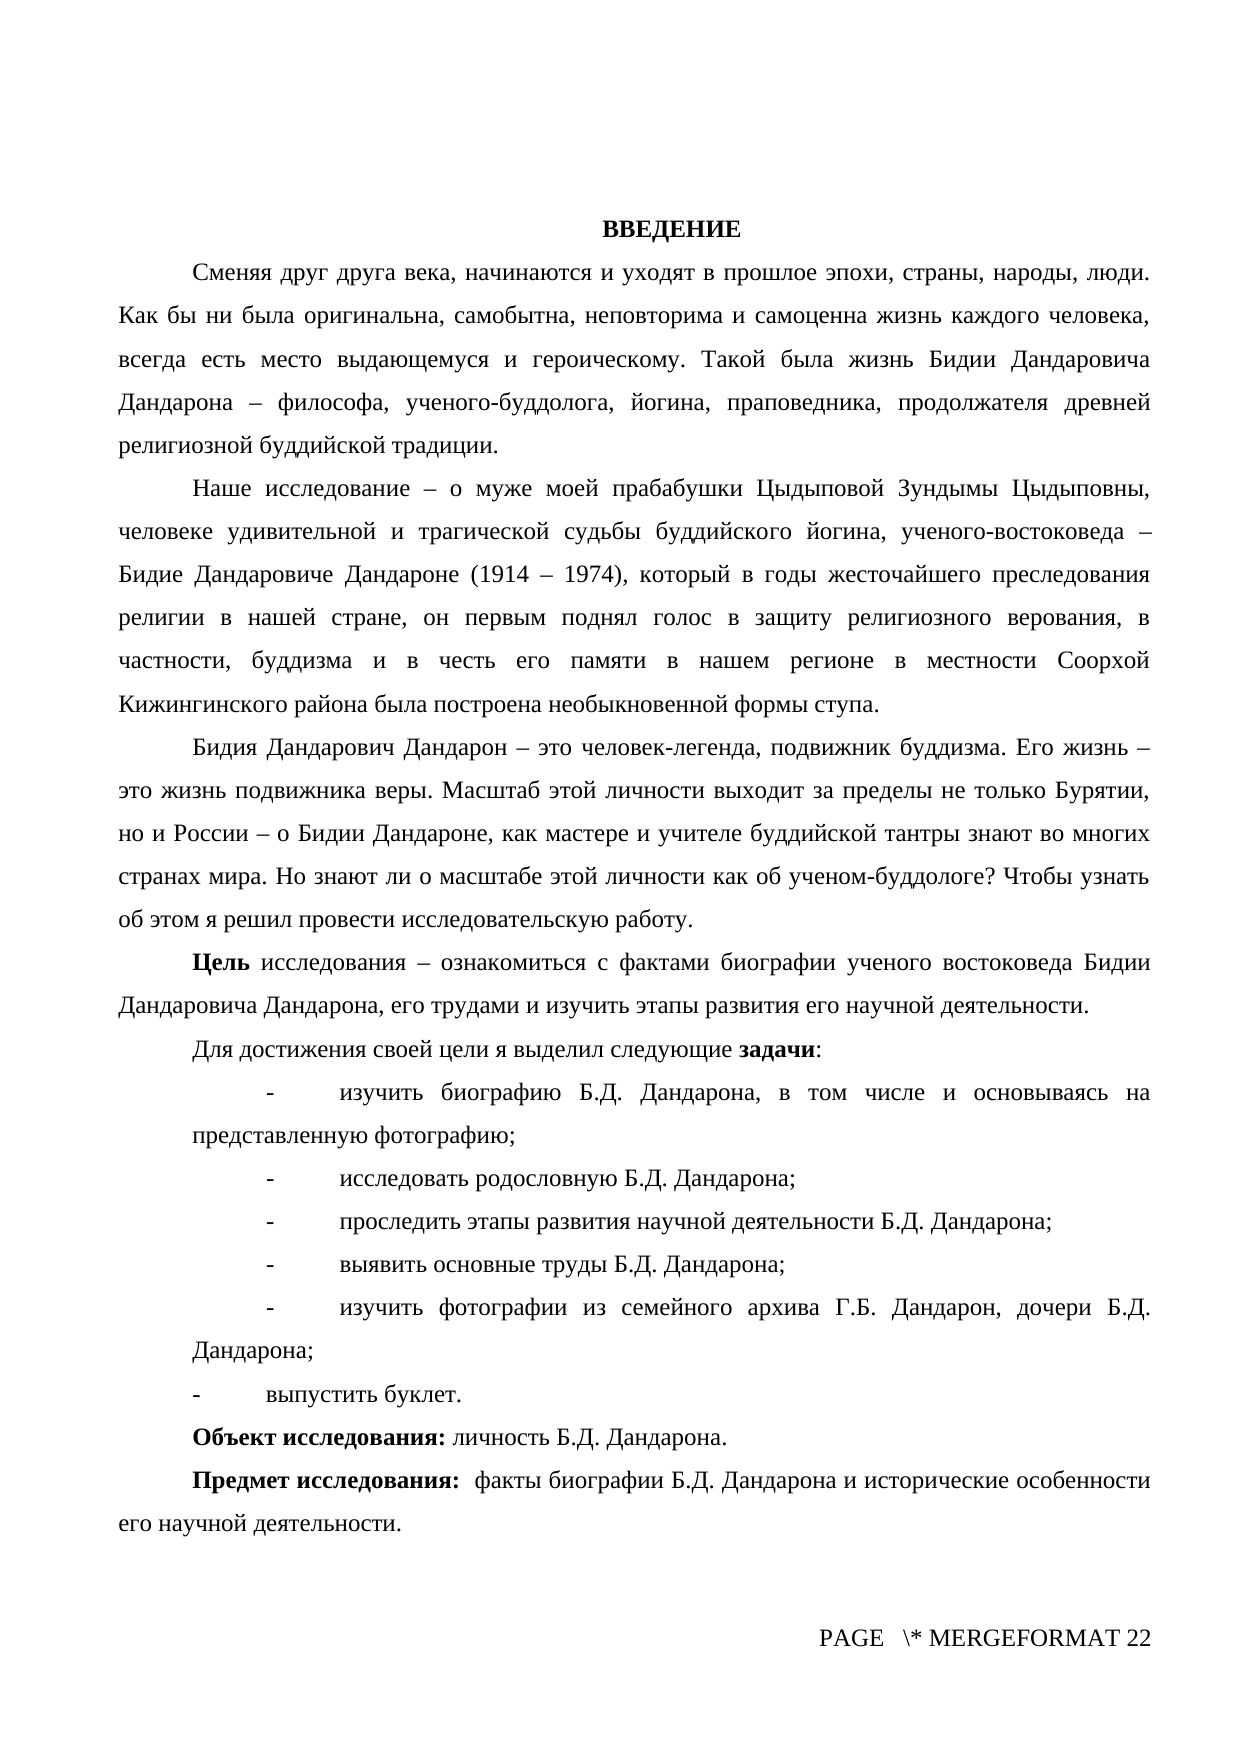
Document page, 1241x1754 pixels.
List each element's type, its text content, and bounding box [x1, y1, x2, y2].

text Бидия Дандарович Дандарон – это человек-легенда, подвижник буддизма. Его жизнь – это жизнь подвижника веры. Масштаб этой личности выходит за пределы не только Бурятии, но и России – о Бидии Дандароне, как мастере и учителе буддийской тантры знают во многих странах мира. Но знают ли о масштабе этой личности как об ученом-буддологе? Чтобы узнать об этом я решил провести исследовательскую работу. [118, 732, 1152, 933]
text Наше исследование – о муже моей прабабушки Цыдыповой Зундымы Цыдыповны, человеке удивительной и трагической судьбы буддийского йогина, ученого-востоковеда – Бидие Дандаровиче Дандароне (1914 – 1974), который в годы жесточайшего преследования религии в нашей стране, он первым поднял голос в защиту религиозного верования, в частности, буддизма и в честь его памяти в нашем регионе в местности Соорхой Кижингинского района была построена необыкновенной формы ступа. [118, 473, 1152, 717]
text Сменяя друг друга века, начинаются и уходят в прошлое эпохи, страны, народы, люди. Как бы ни была оригинальна, самобытна, неповторима и самоценна жизнь каждого человека, всегда есть место выдающемуся и героическому. Такой была жизнь Бидии Дандаровича Дандарона – философа, ученого-буддолога, йогина, праповедника, продолжателя древней религиозной буддийской традиции. [118, 257, 1152, 459]
text Цель исследования – ознакомиться с фактами биографии ученого востоковеда Бидии Дандаровича Дандарона, его трудами и изучить этапы развития его научной деятельности. [118, 947, 1152, 1019]
list проследить этапы развития научной деятельности Б.Д. Дандарона; [192, 1206, 1152, 1235]
text Для достижения своей цели я выделил следующие задачи: [118, 1034, 1152, 1062]
text Объект исследования: личность Б.Д. Дандарона. [118, 1422, 1152, 1451]
list исследовать родословную Б.Д. Дандарона; [192, 1163, 1152, 1192]
list изучить биографию Б.Д. Дандарона, в том числе и основываясь на представленную фотографию; [192, 1077, 1152, 1149]
list изучить фотографии из семейного архива Г.Б. Дандарон, дочери Б.Д. Дандарона; [192, 1292, 1152, 1364]
subtitle ВВЕДЕНИЕ [118, 214, 1152, 243]
text Предмет исследования: факты биографии Б.Д. Дандарона и исторические особенности его научной деятельности. [118, 1465, 1152, 1537]
list выпустить буклет. [118, 1379, 1152, 1407]
list выявить основные труды Б.Д. Дандарона; [192, 1249, 1152, 1278]
